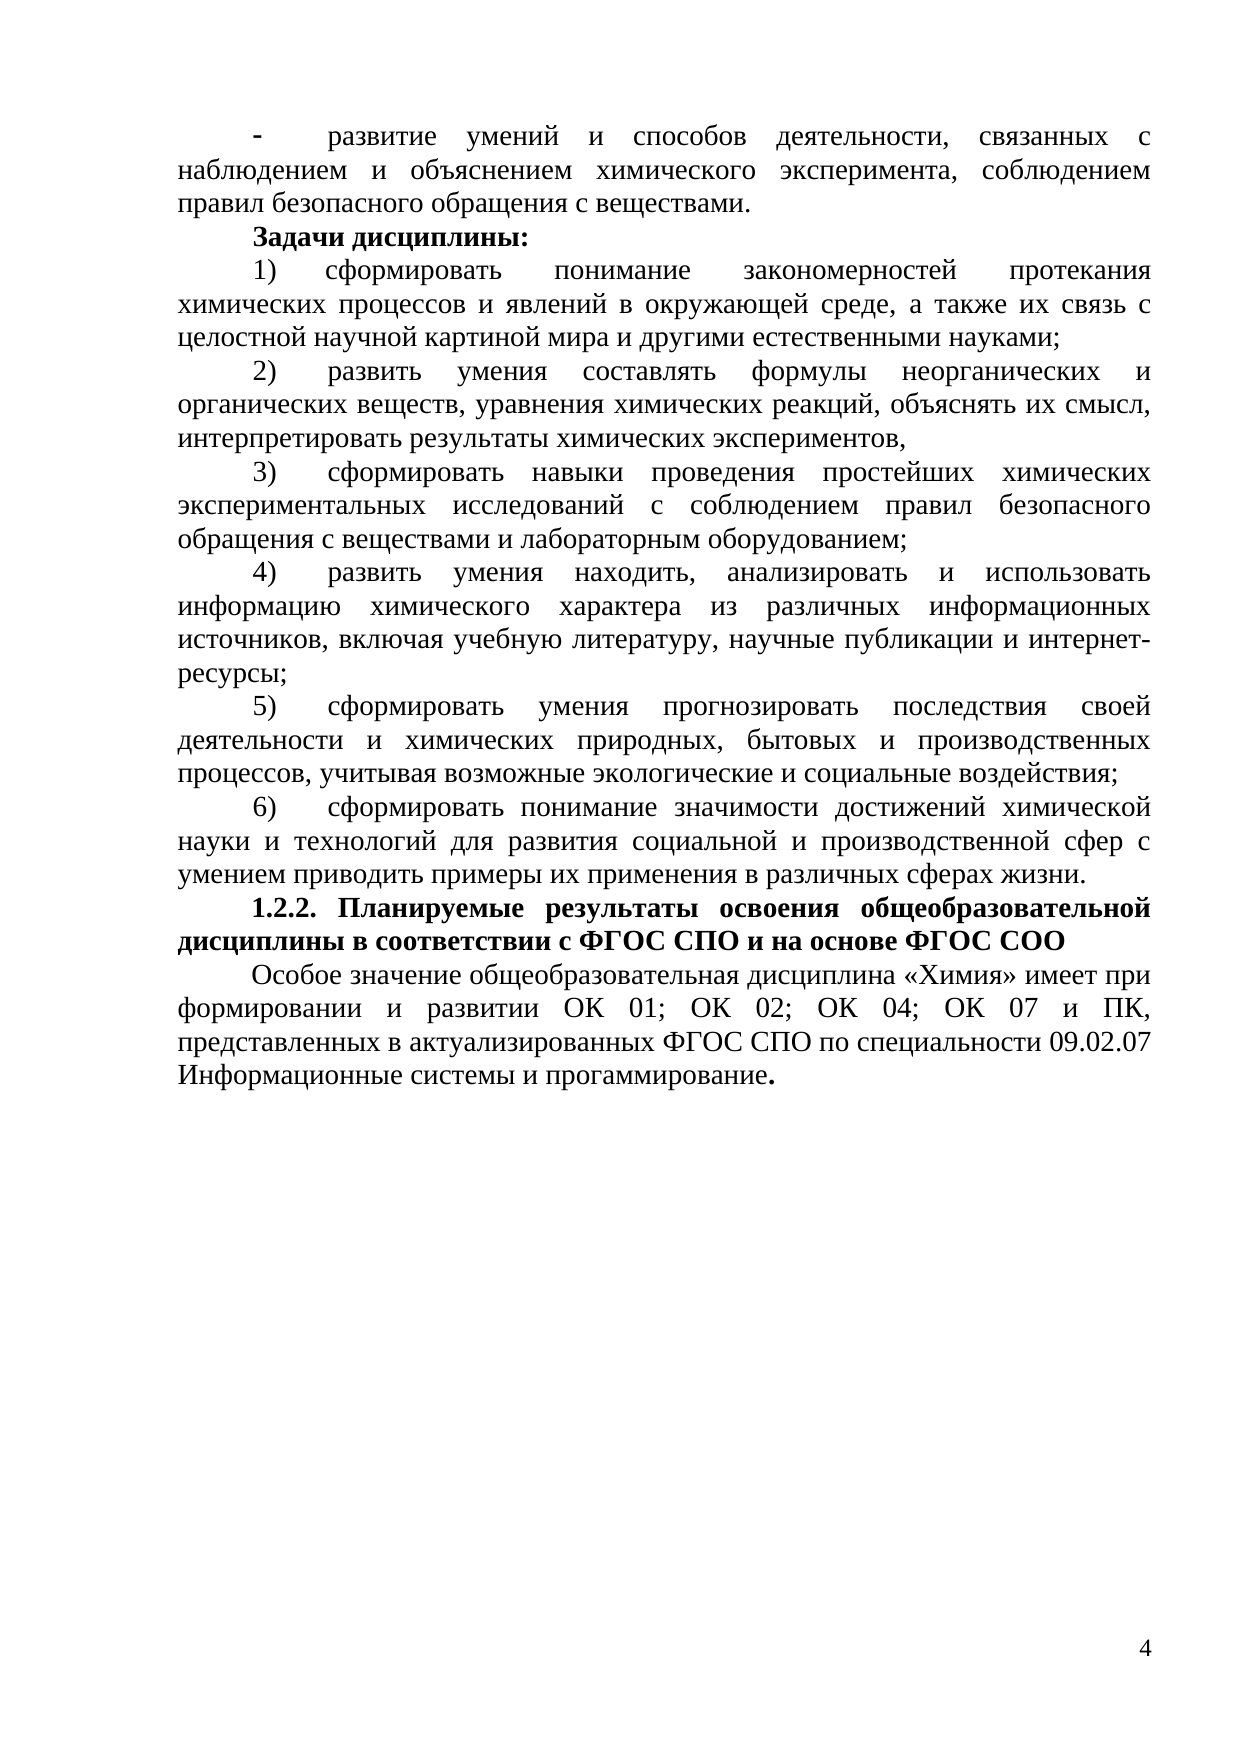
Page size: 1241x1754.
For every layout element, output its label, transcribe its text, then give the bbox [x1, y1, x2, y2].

text Особое значение общеобразовательная дисциплина «Химия» имеет при формировании и развитии ОК 01; ОК 02; ОК 04; ОК 07 и ПК, представленных в актуализированных ФГОС СПО по специальности 09.02.07 Информационные системы и прогаммирование. [177, 957, 1152, 1091]
list сформировать навыки проведения простейших химических экспериментальных исследований с соблюдением правил безопасного обращения с веществами и лабораторным оборудованием; [177, 454, 1152, 554]
list сформировать понимание значимости достижений химической науки и технологий для развития социальной и производственной сфер с умением приводить примеры их применения в различных сферах жизни. [177, 789, 1152, 890]
text Задачи дисциплины: [177, 219, 1152, 252]
text 1.2.2. Планируемые результаты освоения общеобразовательной дисциплины в соответствии с ФГОС СПО и на основе ФГОС СОО [177, 890, 1152, 957]
list развить умения находить, анализировать и использовать информацию химического характера из различных информационных источников, включая учебную литературу, научные публикации и интернет-ресурсы; [177, 554, 1152, 688]
list сформировать понимание закономерностей протекания химических процессов и явлений в окружающей среде, а также их связь с целостной научной картиной мира и другими естественными науками; [177, 252, 1152, 353]
list развить умения составлять формулы неорганических и органических веществ, уравнения химических реакций, объяснять их смысл, интерпретировать результаты химических экспериментов, [177, 353, 1152, 454]
list развитие умений и способов деятельности, связанных с наблюдением и объяснением химического эксперимента, соблюдением правил безопасного обращения с веществами. [177, 118, 1152, 219]
list сформировать умения прогнозировать последствия своей деятельности и химических природных, бытовых и производственных процессов, учитывая возможные экологические и социальные воздействия; [177, 688, 1152, 789]
